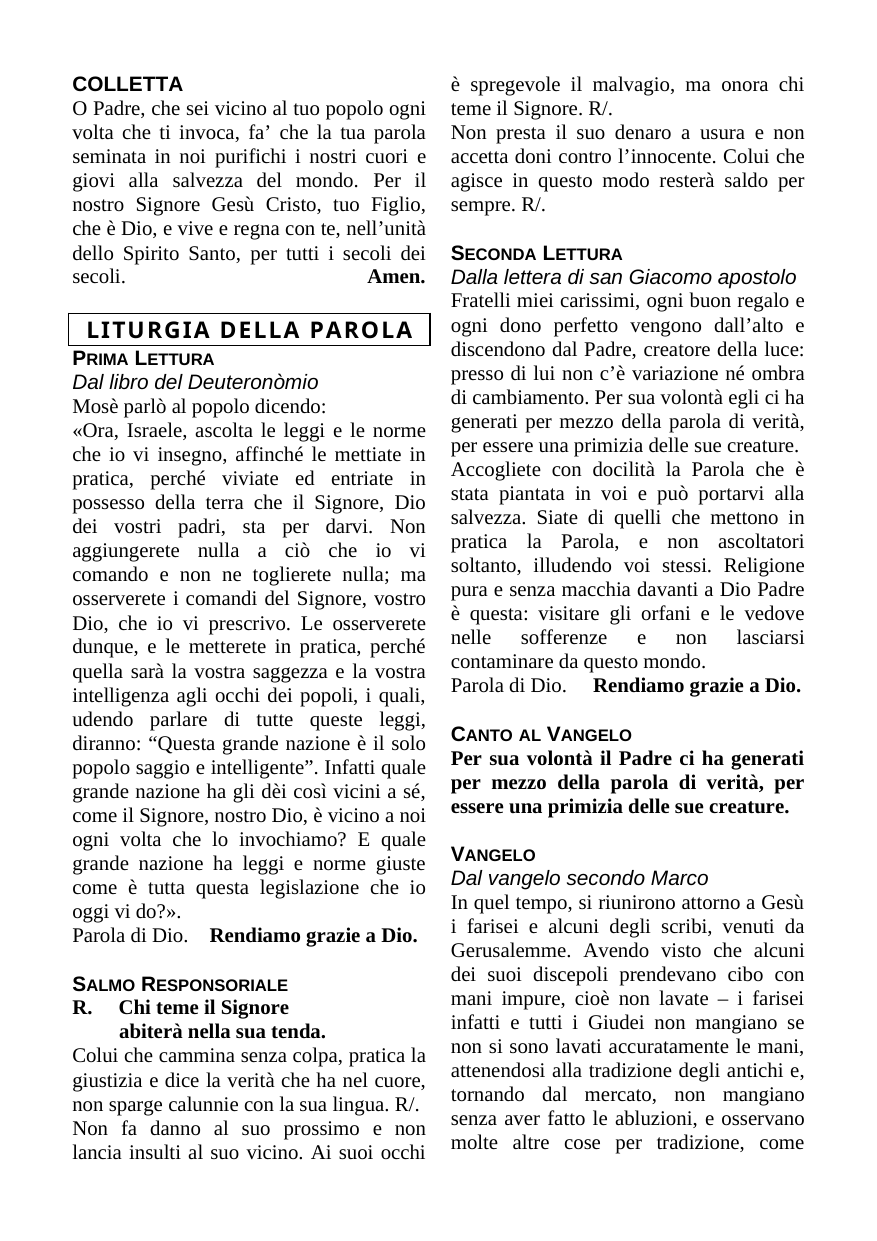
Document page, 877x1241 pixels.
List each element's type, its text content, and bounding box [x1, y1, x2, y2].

text Per sua volontà il Padre ci ha generati per mezzo della parola di verità, per essere una primizia delle sue creature. [451, 746, 805, 818]
text Fratelli miei carissimi, ogni buon regalo e ogni dono perfetto vengono dall’alto e discendono dal Padre, creatore della luce: presso di lui non c’è variazione né ombra di cambiamento. Per sua volontà egli ci ha generati per mezzo della parola di verità, per essere una primizia delle sue creature. [451, 288, 805, 457]
text Non presta il suo denaro a usura e non accetta doni contro l’innocente. Colui che agisce in questo modo resterà saldo per sempre. R/. [451, 120, 805, 216]
text Parola di Dio. Rendiamo grazie a Dio. [72, 923, 426, 947]
text Non fa danno al suo prossimo e non lancia insulti al suo vicino. Ai suoi occhi è spregevole il malvagio, ma onora chi teme il Signore. R/. [451, 72, 805, 120]
text Vangelo [451, 842, 805, 866]
text Accogliete con docilità la Parola che è stata piantata in voi e può portarvi alla salvezza. Siate di quelli che mettono in pratica la Parola, e non ascoltatori soltanto, illudendo voi stessi. Religione pura e senza macchia davanti a Dio Padre è questa: visitare gli orfani e le vedove nelle sofferenze e non lasciarsi contaminare da questo mondo. [451, 457, 805, 673]
text Non fa danno al suo prossimo e non lancia insulti al suo vicino. Ai suoi occhi è spregevole il malvagio, ma onora chi teme il Signore. R/. [72, 1116, 426, 1164]
table_header LITURGIA DELLA PAROLA [69, 314, 429, 345]
text Dal vangelo secondo Marco [451, 866, 805, 890]
text Dal libro del Deuteronòmio [72, 370, 426, 394]
text Seconda Lettura [451, 241, 805, 264]
text abiterà nella sua tenda. [72, 1019, 426, 1043]
text COLLETTA [72, 72, 426, 96]
text Prima Lettura [72, 346, 426, 370]
text Mosè parlò al popolo dicendo: [72, 394, 426, 418]
text Parola di Dio. Rendiamo grazie a Dio. [451, 673, 805, 697]
text Dalla lettera di san Giacomo apostolo [451, 264, 805, 288]
text «Ora, Israele, ascolta le leggi e le norme che io vi insegno, affinché le mettiate in pratica, perché viviate ed entriate in possesso della terra che il Signore, Dio dei vostri padri, sta per darvi. Non aggiungerete nulla a ciò che io vi comando e non ne toglierete nulla; ma osserverete i comandi del Signore, vostro Dio, che io vi prescrivo. Le osserverete dunque, e le metterete in pratica, perché quella sarà la vostra saggezza e la vostra intelligenza agli occhi dei popoli, i quali, udendo parlare di tutte queste leggi, diranno: “Questa grande nazione è il solo popolo saggio e intelligente”. Infatti quale grande nazione ha gli dèi così vicini a sé, come il Signore, nostro Dio, è vicino a noi ogni volta che lo invochiamo? E quale grande nazione ha leggi e norme giuste come è tutta questa legislazione che io oggi vi do?». [72, 418, 426, 923]
text Colui che cammina senza colpa, pratica la giustizia e dice la verità che ha nel cuore, non sparge calunnie con la sua lingua. R/. [72, 1043, 426, 1116]
text Salmo Responsoriale [72, 971, 426, 995]
text R. Chi teme il Signore [72, 995, 426, 1019]
text Canto al Vangelo [451, 722, 805, 746]
text O Padre, che sei vicino al tuo popolo ogni volta che ti invoca, fa’ che la tua parola seminata in noi purifichi i nostri cuori e giovi alla salvezza del mondo. Per il nostro Signore Gesù Cristo, tuo Figlio, che è Dio, e vive e regna con te, nell’unità dello Spirito Santo, per tutti i secoli dei secoli. Amen. [72, 96, 426, 288]
